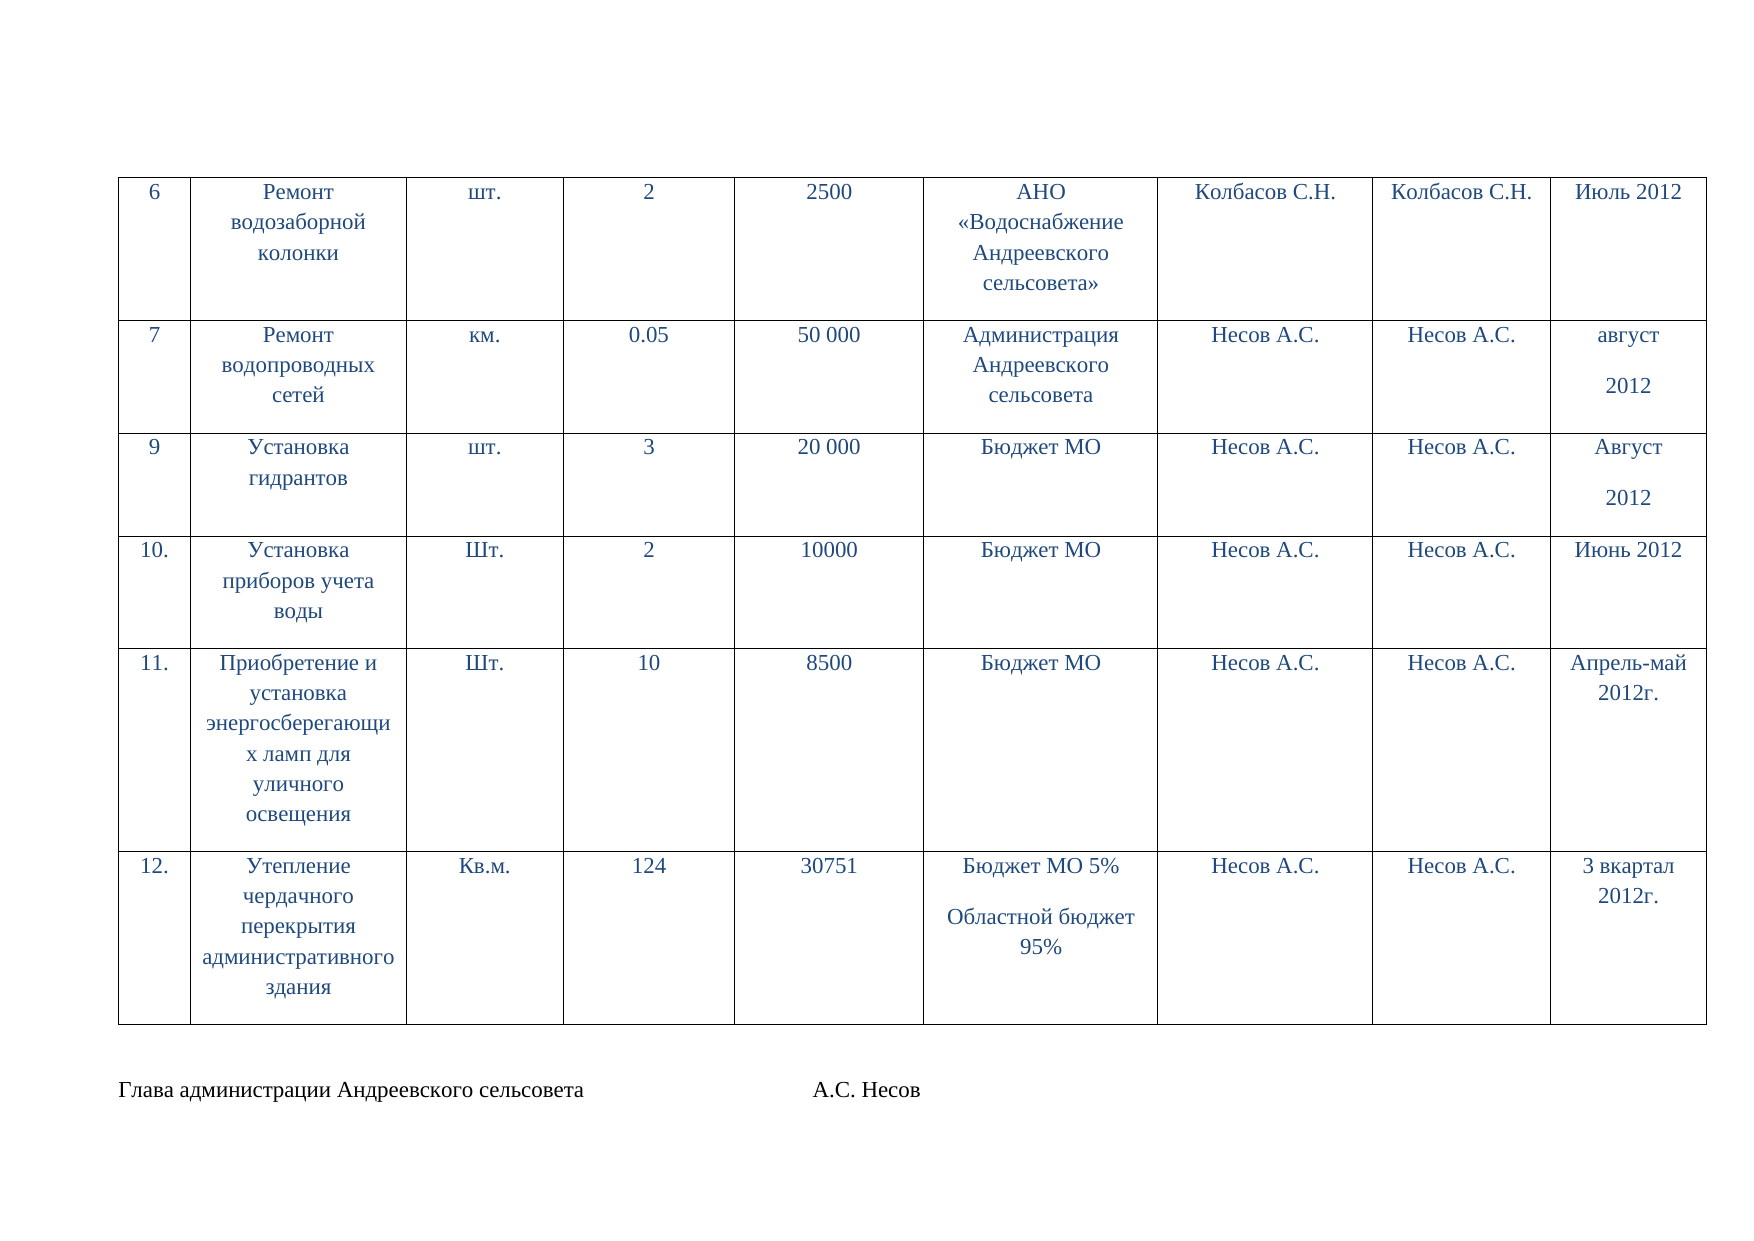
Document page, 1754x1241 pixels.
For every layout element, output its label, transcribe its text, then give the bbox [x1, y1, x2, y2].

table_cell 8500 [735, 649, 923, 851]
table_cell Август 2012 [1551, 434, 1706, 536]
table_cell шт. [407, 178, 563, 320]
table_cell Администрация Андреевского сельсовета [924, 321, 1157, 432]
table_cell 2500 [735, 178, 923, 320]
table_cell Шт. [407, 649, 563, 851]
table_cell Ремонт водопроводных сетей [191, 321, 406, 432]
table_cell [924, 178, 1157, 320]
table_cell Июнь 2012 [1551, 537, 1706, 648]
table_cell Несов А.С. [1158, 537, 1372, 648]
table_cell 10 [564, 649, 734, 851]
table_cell Колбасов С.Н. [1158, 178, 1372, 320]
table_cell Шт. [407, 537, 563, 648]
table_cell 10000 [735, 537, 923, 648]
table_cell Несов А.С. [1373, 321, 1550, 432]
table_cell Утепление чердачного перекрытия административного здания [191, 852, 406, 1024]
table_cell 3 [564, 434, 734, 536]
table_cell 12. [119, 852, 190, 1024]
text Глава администрации Андреевского сельсовета А.С. Несов [118, 1076, 1636, 1102]
table_cell 50 000 [735, 321, 923, 432]
table_cell 10. [119, 537, 190, 648]
table_cell 6 [119, 178, 190, 320]
table_cell Несов А.С. [1373, 852, 1550, 1024]
table_cell 0.05 [564, 321, 734, 432]
table_cell 124 [564, 852, 734, 1024]
table_cell Несов А.С. [1373, 537, 1550, 648]
table_cell Бюджет МО [924, 649, 1157, 851]
table_cell Колбасов С.Н. [1373, 178, 1550, 320]
table_cell Апрель-май 2012г. [1551, 649, 1706, 851]
table_cell 2 [564, 537, 734, 648]
table_cell км. [407, 321, 563, 432]
table_cell 30751 [735, 852, 923, 1024]
table_cell Несов А.С. [1373, 649, 1550, 851]
table_cell Кв.м. [407, 852, 563, 1024]
table_cell август 2012 [1551, 321, 1706, 432]
table_cell Несов А.С. [1373, 434, 1550, 536]
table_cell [191, 178, 406, 320]
table_cell Бюджет МО [924, 434, 1157, 536]
table_cell Несов А.С. [1158, 434, 1372, 536]
table_cell 9 [119, 434, 190, 536]
table_cell Несов А.С. [1158, 852, 1372, 1024]
table_cell Несов А.С. [1158, 649, 1372, 851]
table_cell шт. [407, 434, 563, 536]
table_cell Бюджет МО 5% Областной бюджет 95% [924, 852, 1157, 1024]
table_cell Установка гидрантов [191, 434, 406, 536]
table_cell 11. [119, 649, 190, 851]
table_cell 3 вкартал 2012г. [1551, 852, 1706, 1024]
table_cell Июль 2012 [1551, 178, 1706, 320]
table_cell 20 000 [735, 434, 923, 536]
table_cell 2 [564, 178, 734, 320]
table_cell 7 [119, 321, 190, 432]
table_cell Установка приборов учета воды [191, 537, 406, 648]
table_cell Приобретение и установка энергосберегающих ламп для уличного освещения [191, 649, 406, 851]
table_cell Бюджет МО [924, 537, 1157, 648]
table_cell Несов А.С. [1158, 321, 1372, 432]
